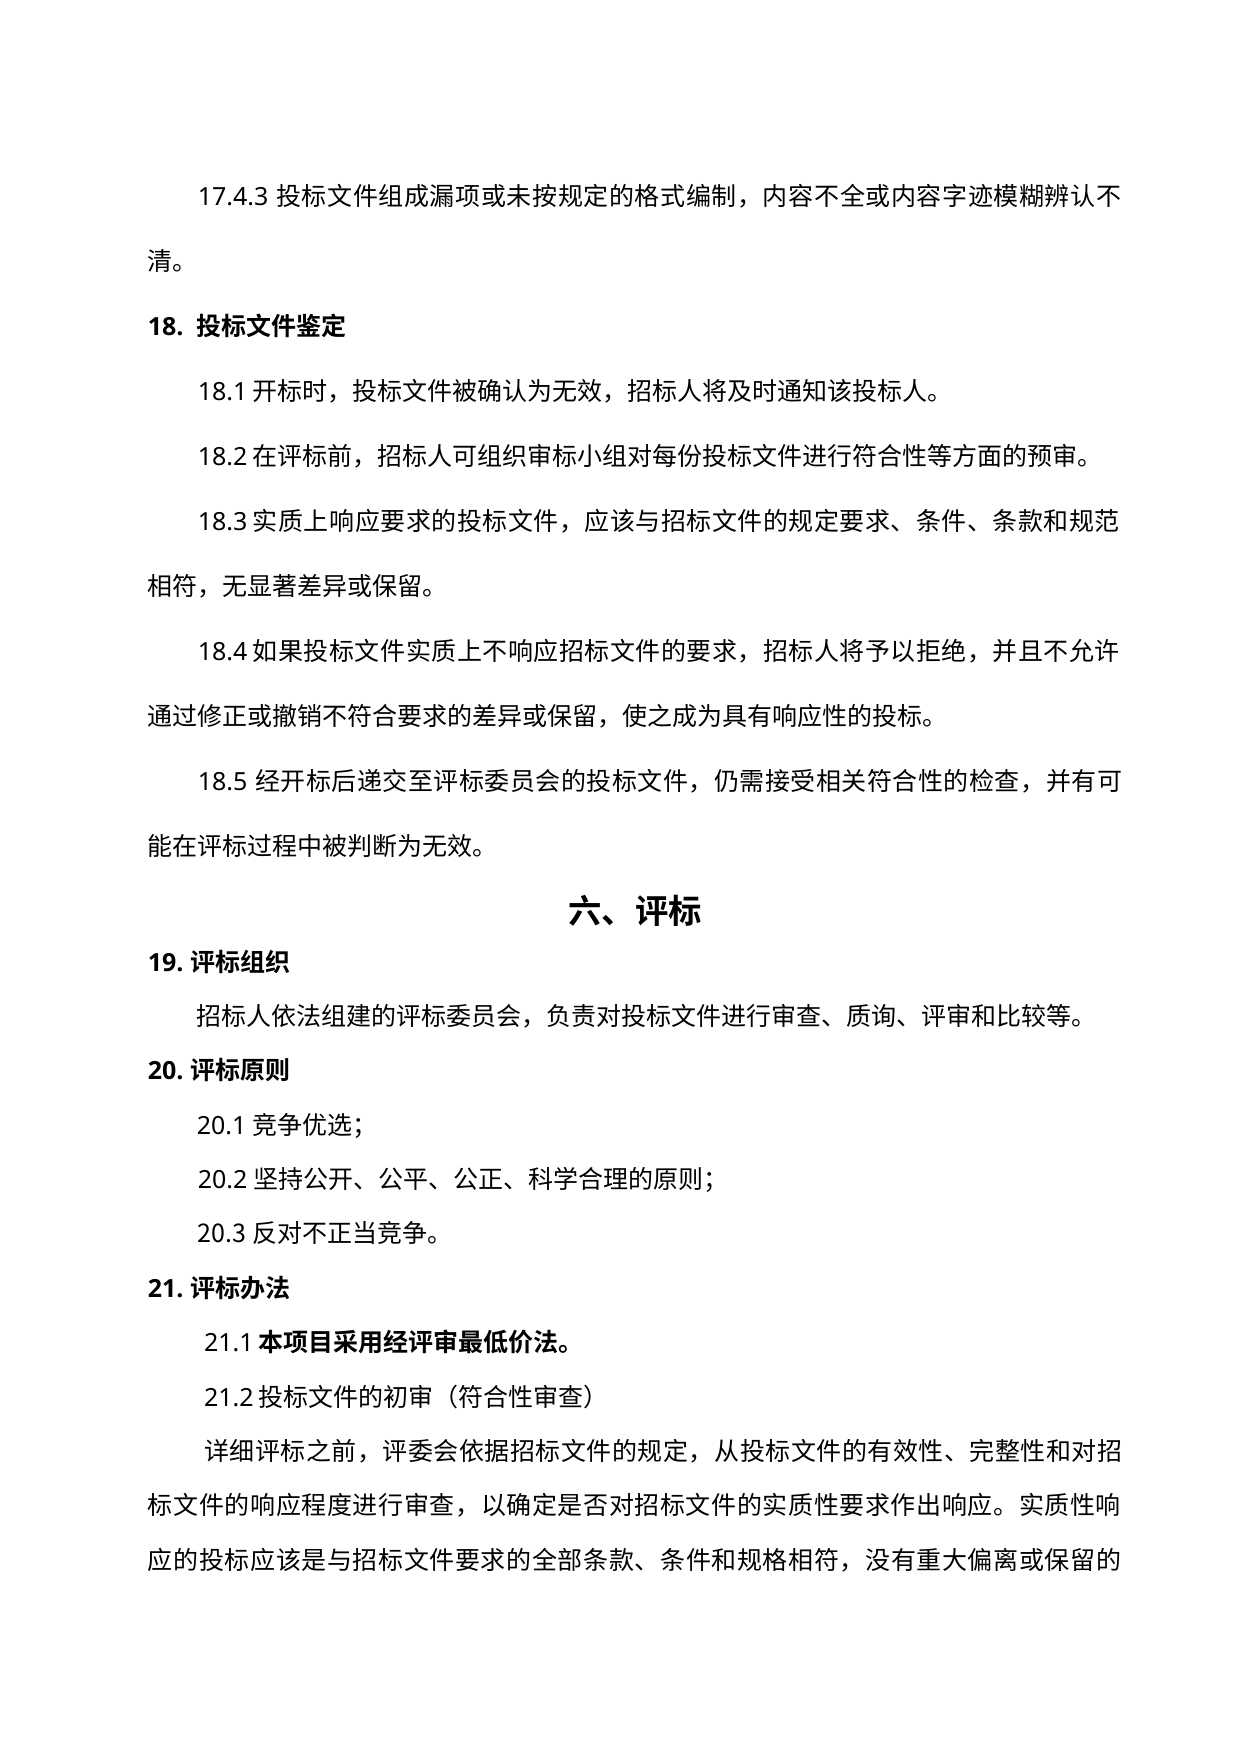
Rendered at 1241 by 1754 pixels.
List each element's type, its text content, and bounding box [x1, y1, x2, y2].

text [148, 1431, 1122, 1576]
text 17.4.3 投标文件组成漏项或未按规定的格式编制，内容不全或内容字迹模糊辨认不清。 [148, 162, 1122, 292]
text 20. 评标原则 [148, 1051, 1122, 1087]
text 21.2投标文件的初审（符合性审查） [148, 1377, 1122, 1413]
text 19. 评标组织 [148, 942, 1122, 978]
text 六、评标 [148, 877, 1122, 942]
text 20.3 反对不正当竞争。 [148, 1214, 1122, 1250]
text 18.2在评标前，招标人可组织审标小组对每份投标文件进行符合性等方面的预审。 [148, 422, 1122, 487]
text 20.2 坚持公开、公平、公正、科学合理的原则； [148, 1159, 1122, 1196]
text 招标人依法组建的评标委员会，负责对投标文件进行审查、质询、评审和比较等。 [148, 996, 1122, 1033]
text 21.1本项目采用经评审最低价法。 [148, 1323, 1122, 1359]
text 18.5 经开标后递交至评标委员会的投标文件，仍需接受相关符合性的检查，并有可能在评标过程中被判断为无效。 [148, 747, 1122, 877]
text 18.3实质上响应要求的投标文件，应该与招标文件的规定要求、条件、条款和规范相符，无显著差异或保留。 [148, 487, 1122, 617]
text 21. 评标办法 [148, 1268, 1122, 1304]
text 18. 投标文件鉴定 [148, 292, 1122, 357]
text 18.4如果投标文件实质上不响应招标文件的要求，招标人将予以拒绝，并且不允许通过修正或撤销不符合要求的差异或保留，使之成为具有响应性的投标。 [148, 617, 1122, 747]
text 20.1 竞争优选； [148, 1105, 1122, 1141]
text 18.1开标时，投标文件被确认为无效，招标人将及时通知该投标人。 [148, 357, 1122, 422]
